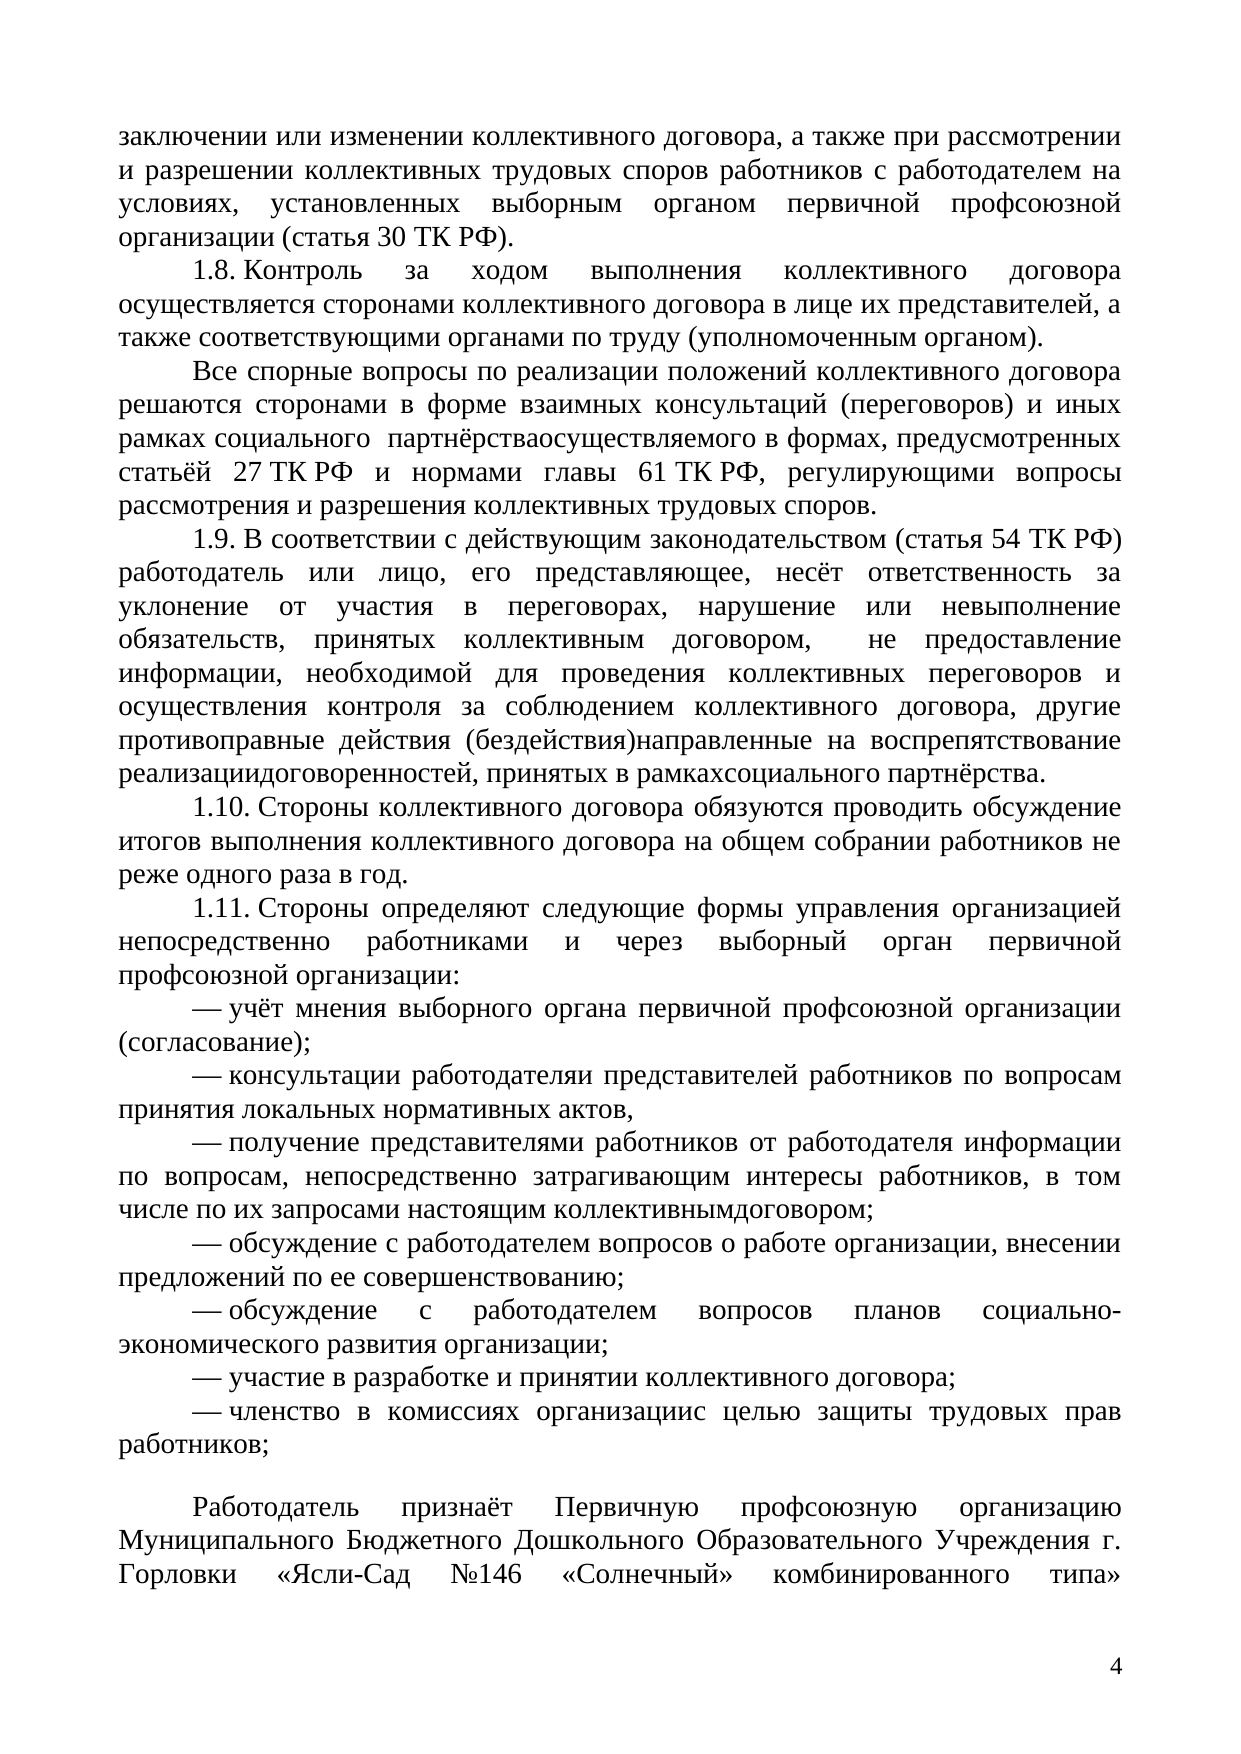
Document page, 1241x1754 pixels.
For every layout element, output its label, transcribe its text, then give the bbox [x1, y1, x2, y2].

text — учёт мнения выборного органа первичной профсоюзной организации (согласование); [118, 990, 1122, 1057]
text 1.9. В соответствии с действующим законодательством (статья 54 ТК РФ) работодатель или лицо, его представляющее, несёт ответственность за уклонение от участия в переговорах, нарушение или невыполнение обязательств, принятых коллективным договором, не предоставление информации, необходимой для проведения коллективных переговоров и осуществления контроля за соблюдением коллективного договора, другие противоправные действия (бездействия)направленные на воспрепятствование реализациидоговоренностей, принятых в рамкахсоциального партнёрства. [118, 521, 1122, 789]
text — получение представителями работников от работодателя информации по вопросам, непосредственно затрагивающим интересы работников, в том числе по их запросами настоящим коллективнымдоговором; [118, 1124, 1122, 1225]
text 1.11. Стороны определяют следующие формы управления организацией непосредственно работниками и через выборный орган первичной профсоюзной организации: [118, 890, 1122, 990]
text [118, 1489, 1122, 1589]
text Все спорные вопросы по реализации положений коллективного договора решаются сторонами в форме взаимных консультаций (переговоров) и иных рамках социального партнёрстваосуществляемого в формах, предусмотренных статьёй 27 ТК РФ и нормами главы 61 ТК РФ, регулирующими вопросы рассмотрения и разрешения коллективных трудовых споров. [118, 353, 1122, 521]
text — участие в разработке и принятии коллективного договора; [118, 1359, 1122, 1393]
text 1.8. Контроль за ходом выполнения коллективного договора осуществляется сторонами коллективного договора в лице их представителей, а также соответствующими органами по труду (уполномоченным органом). [118, 252, 1122, 353]
text — консультации работодателяи представителей работников по вопросам принятия локальных нормативных актов, [118, 1057, 1122, 1124]
text 1.10. Стороны коллективного договора обязуются проводить обсуждение итогов выполнения коллективного договора на общем собрании работников не реже одного раза в год. [118, 789, 1122, 890]
text — обсуждение с работодателем вопросов о работе организации, внесении предложений по ее совершенствованию; [118, 1225, 1122, 1292]
text — обсуждение с работодателем вопросов планов социально-экономического развития организации; [118, 1292, 1122, 1359]
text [118, 118, 1122, 252]
text — членство в комиссиях организациис целью защиты трудовых прав работников; [118, 1393, 1122, 1460]
